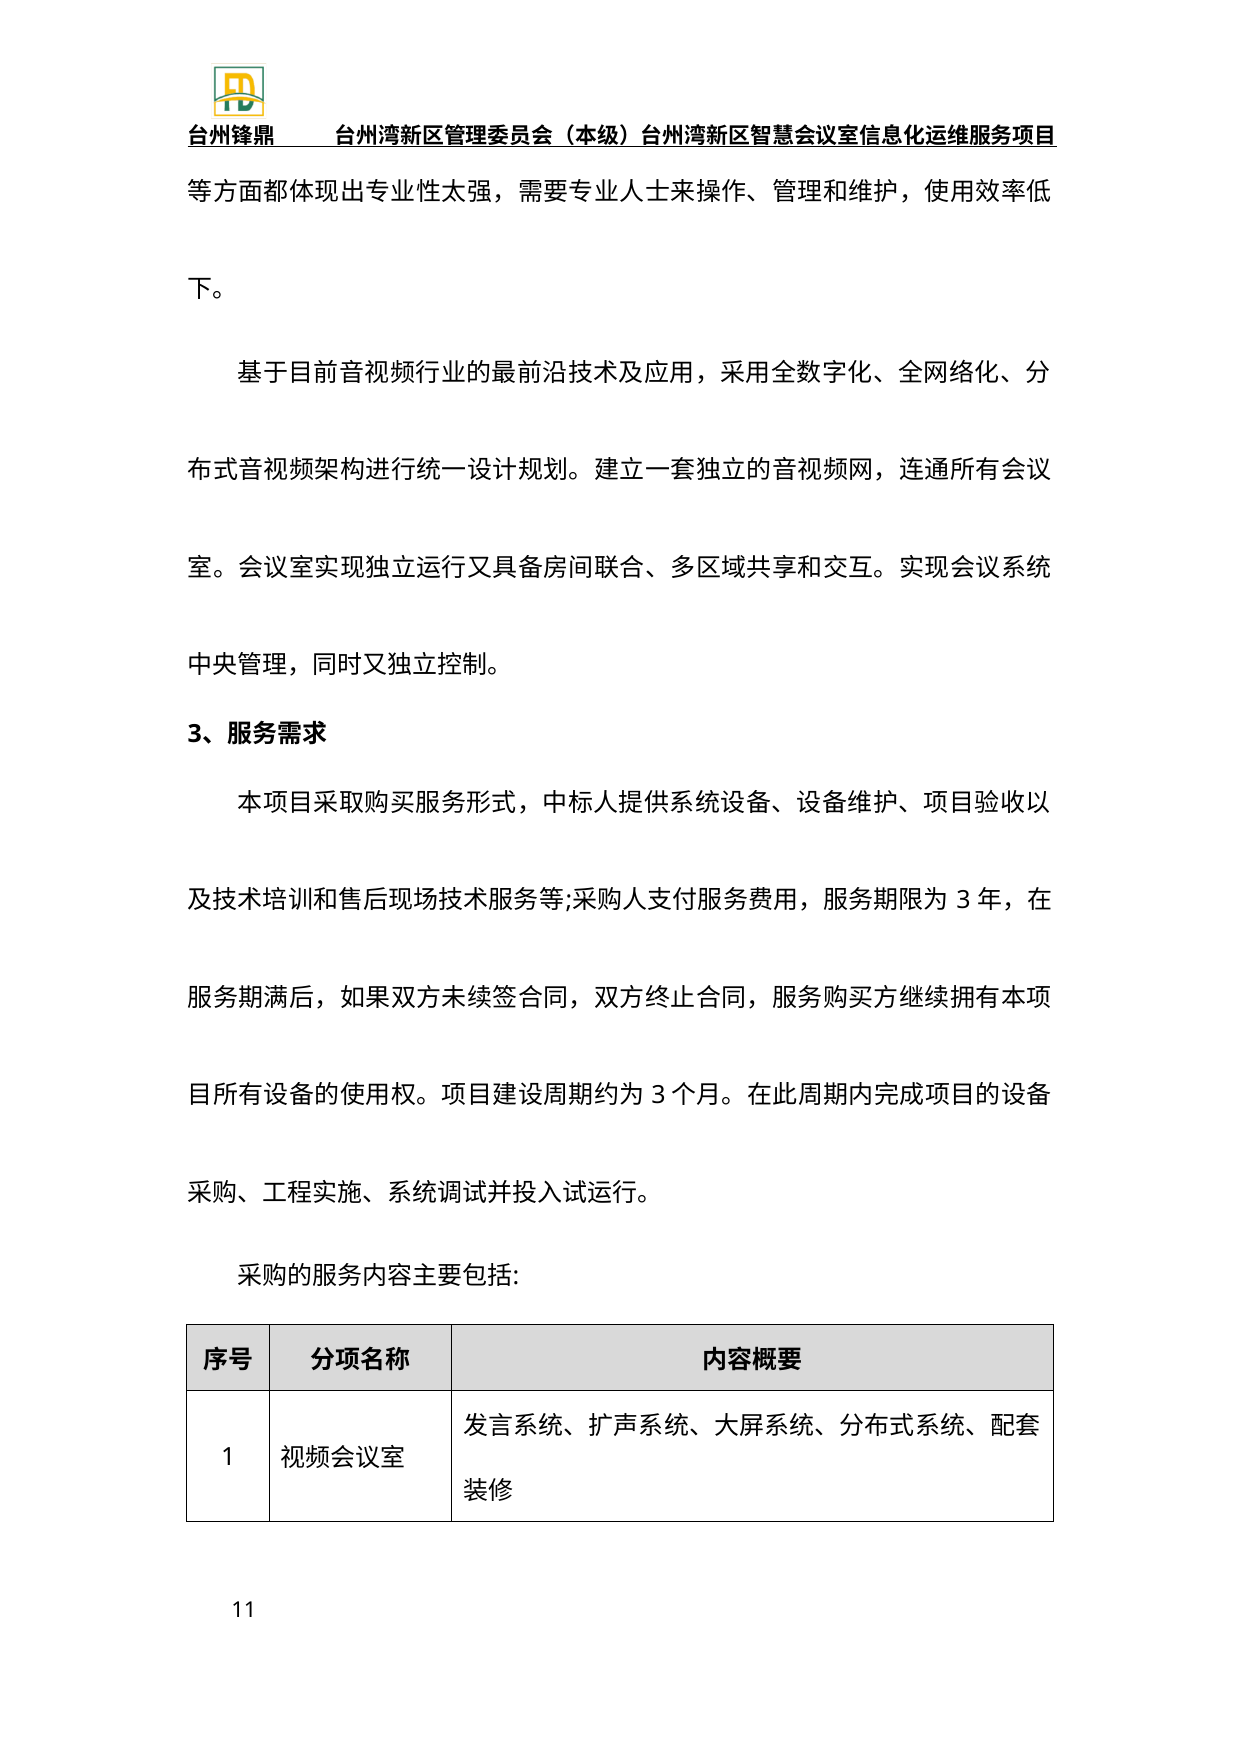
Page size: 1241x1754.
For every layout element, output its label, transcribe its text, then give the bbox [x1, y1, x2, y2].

table_header 序号 [187, 1325, 269, 1390]
table_cell 视频会议室 [270, 1391, 451, 1521]
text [187, 157, 1053, 319]
table_cell 1 [187, 1391, 269, 1521]
picture [211, 63, 267, 119]
text 本项目采取购买服务形式，中标人提供系统设备、设备维护、项目验收以及技术培训和售后现场技术服务等;采购人支付服务费用，服务期限为 3 年，在服务期满后，如果双方未续签合同，双方终止合同，服务购买方继续拥有本项目所有设备的使用权。项目建设周期约为3个月。在此周期内完成项目的设备采购、工程实施、系统调试并投入试运行。 [187, 768, 1053, 1223]
table_header 分项名称 [270, 1325, 451, 1390]
text 采购的服务内容主要包括: [187, 1241, 1053, 1306]
table_header 内容概要 [452, 1325, 1053, 1390]
text 基于目前音视频行业的最前沿技术及应用，采用全数字化、全网络化、分布式音视频架构进行统一设计规划。建立一套独立的音视频网，连通所有会议室。会议室实现独立运行又具备房间联合、多区域共享和交互。实现会议系统中央管理，同时又独立控制。 [187, 338, 1053, 695]
table_cell 发言系统、扩声系统、大屏系统、分布式系统、配套装修 [452, 1391, 1053, 1521]
list 3、服务需求 [187, 713, 1053, 749]
